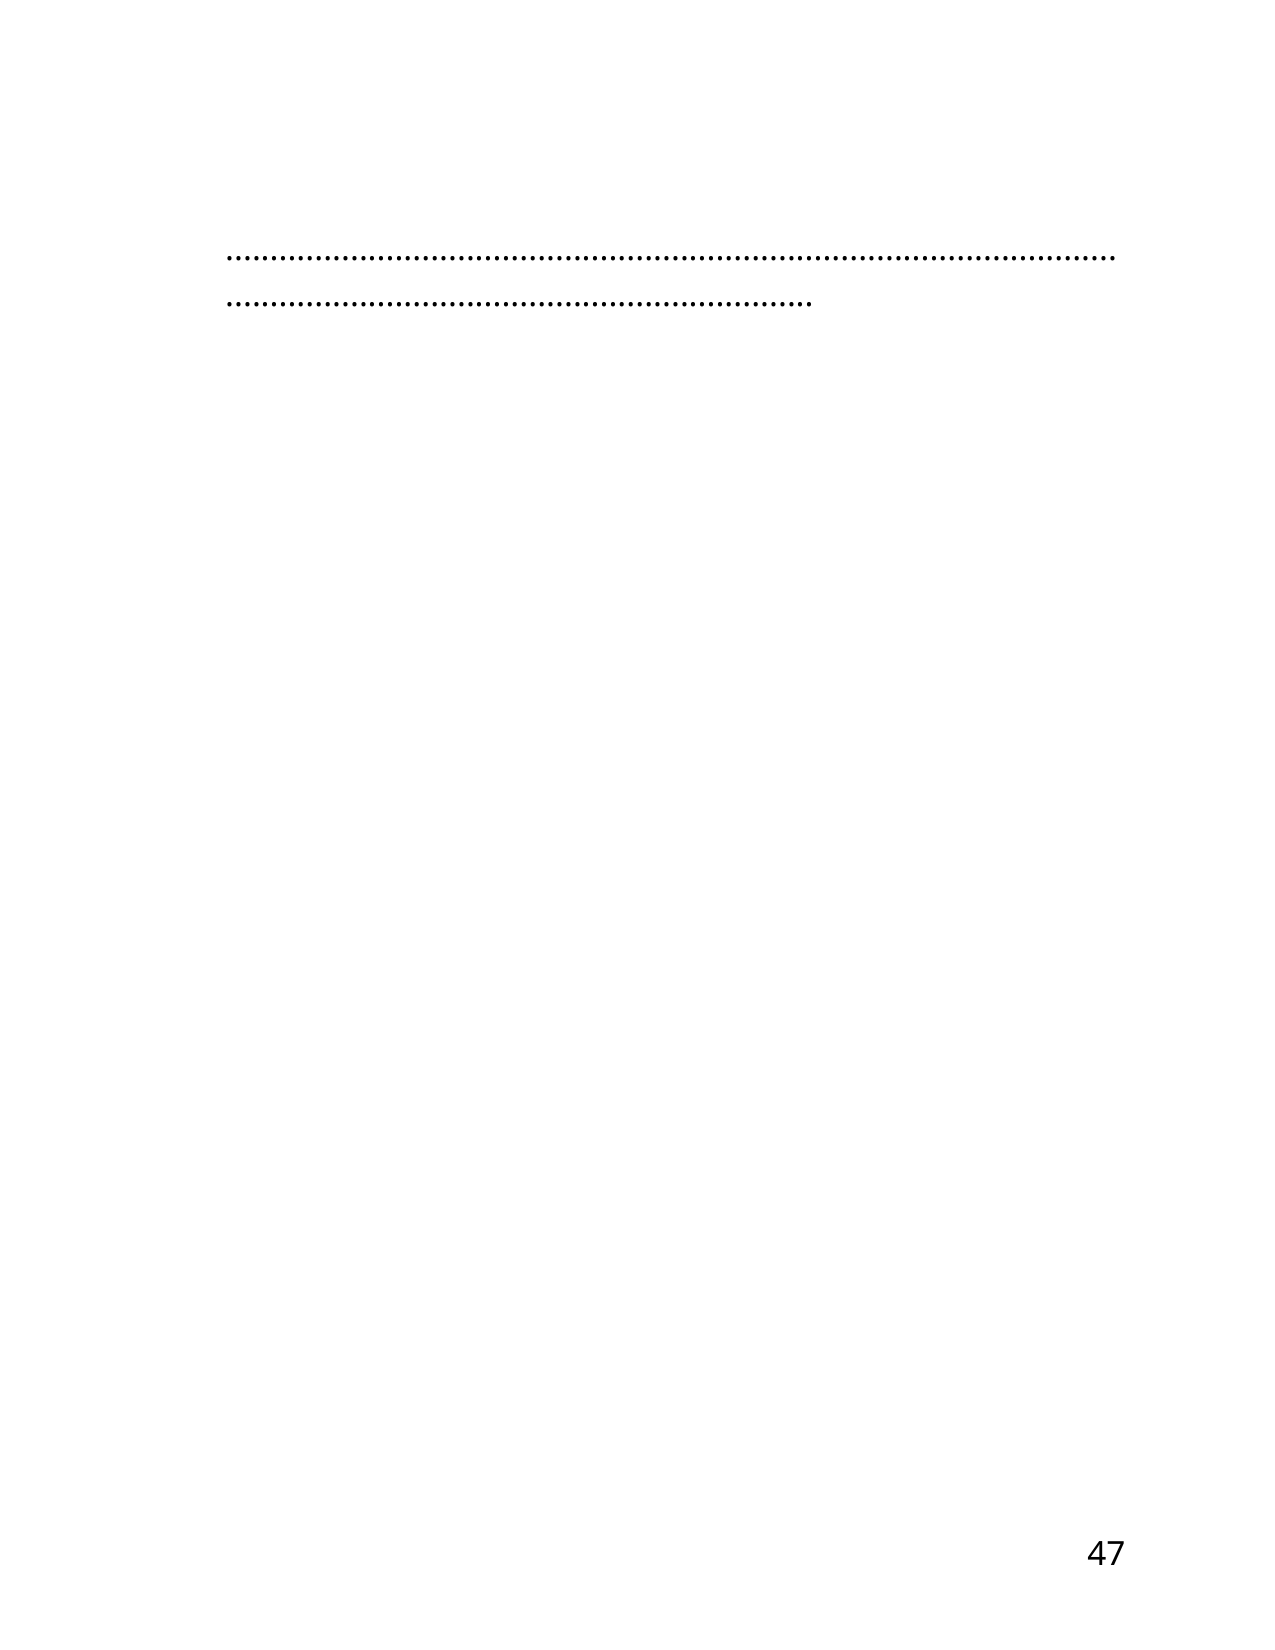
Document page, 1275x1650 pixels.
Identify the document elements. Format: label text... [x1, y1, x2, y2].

text ...................................................................................................................................................................... [225, 225, 1125, 316]
